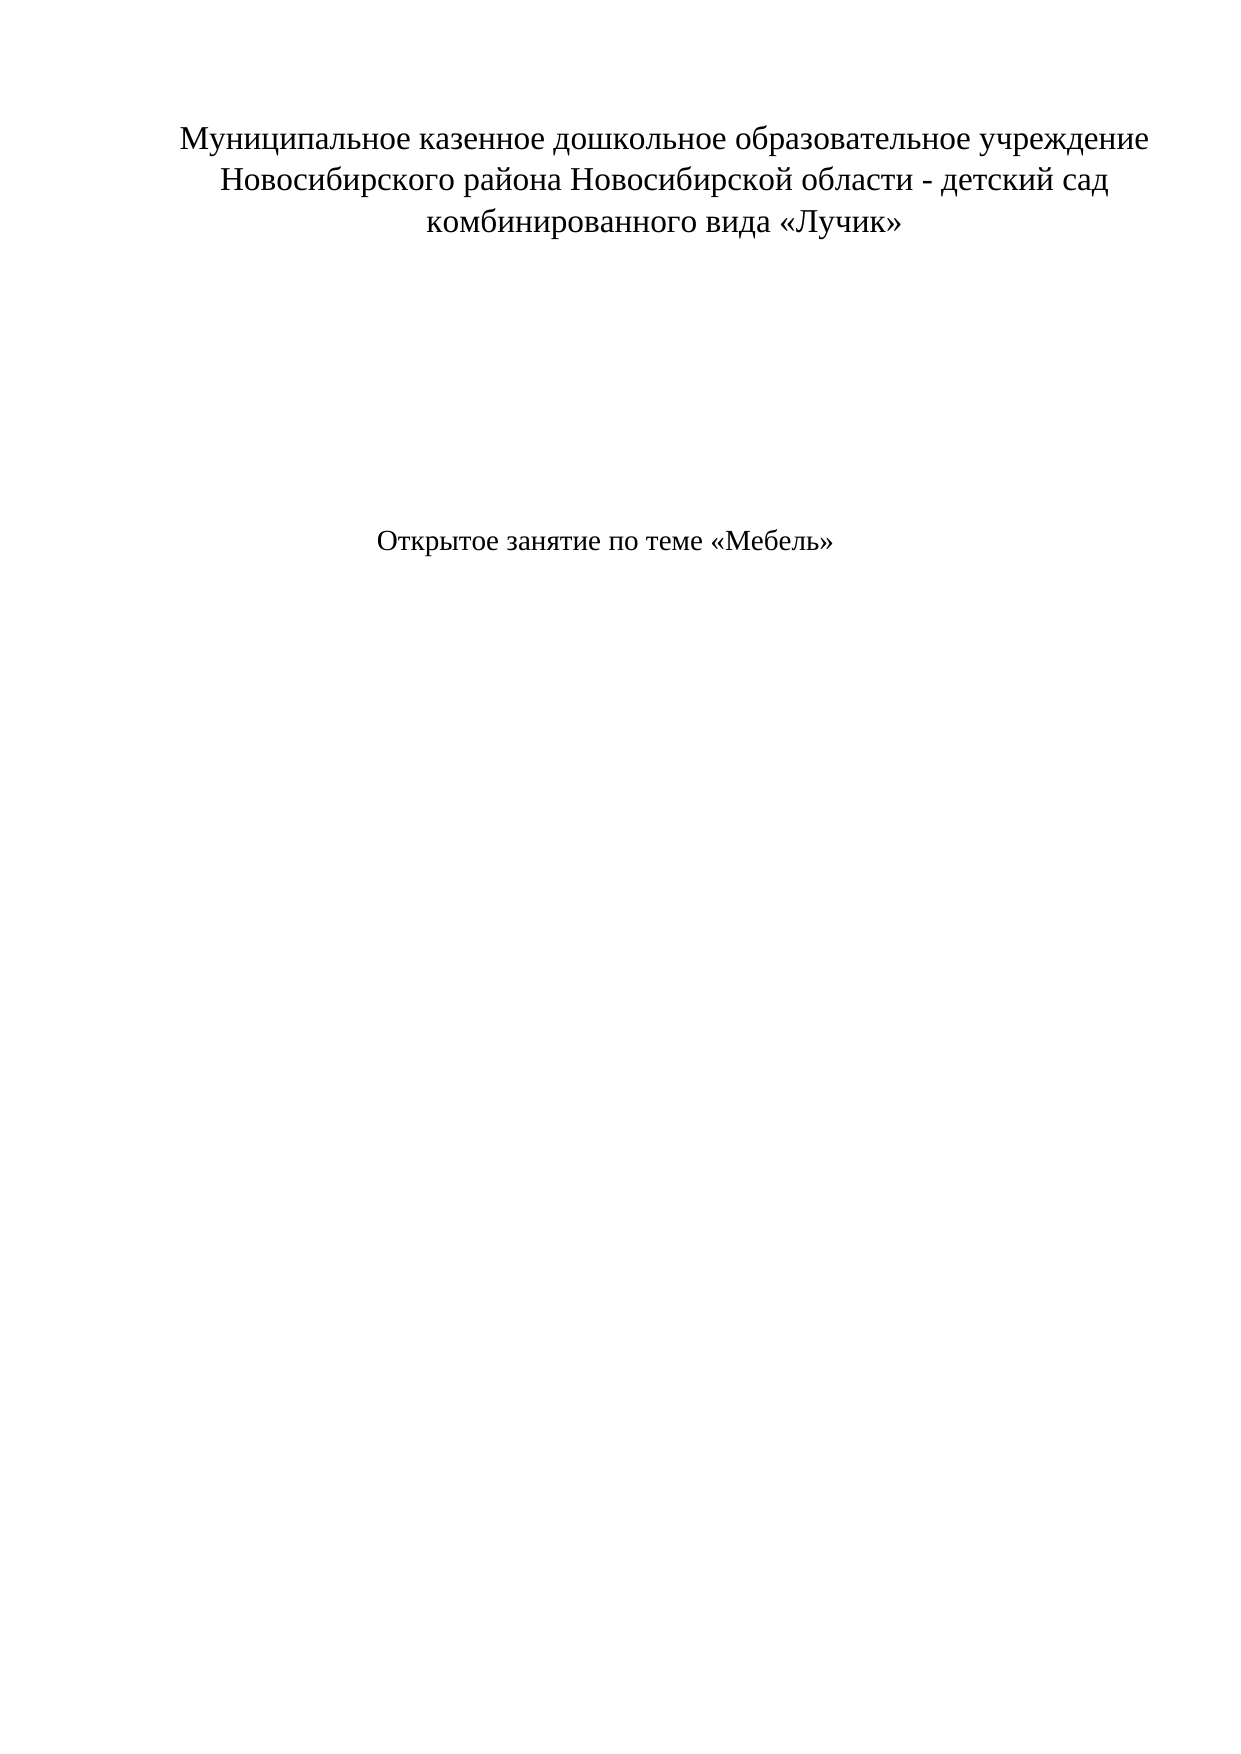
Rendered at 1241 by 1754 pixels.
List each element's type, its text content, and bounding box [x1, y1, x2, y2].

text Муниципальное казенное дошкольное образовательное учреждение Новосибирского района Новосибирской области - детский сад комбинированного вида «Лучик» [177, 118, 1152, 239]
text Открытое занятие по теме «Мебель» [59, 523, 1152, 556]
